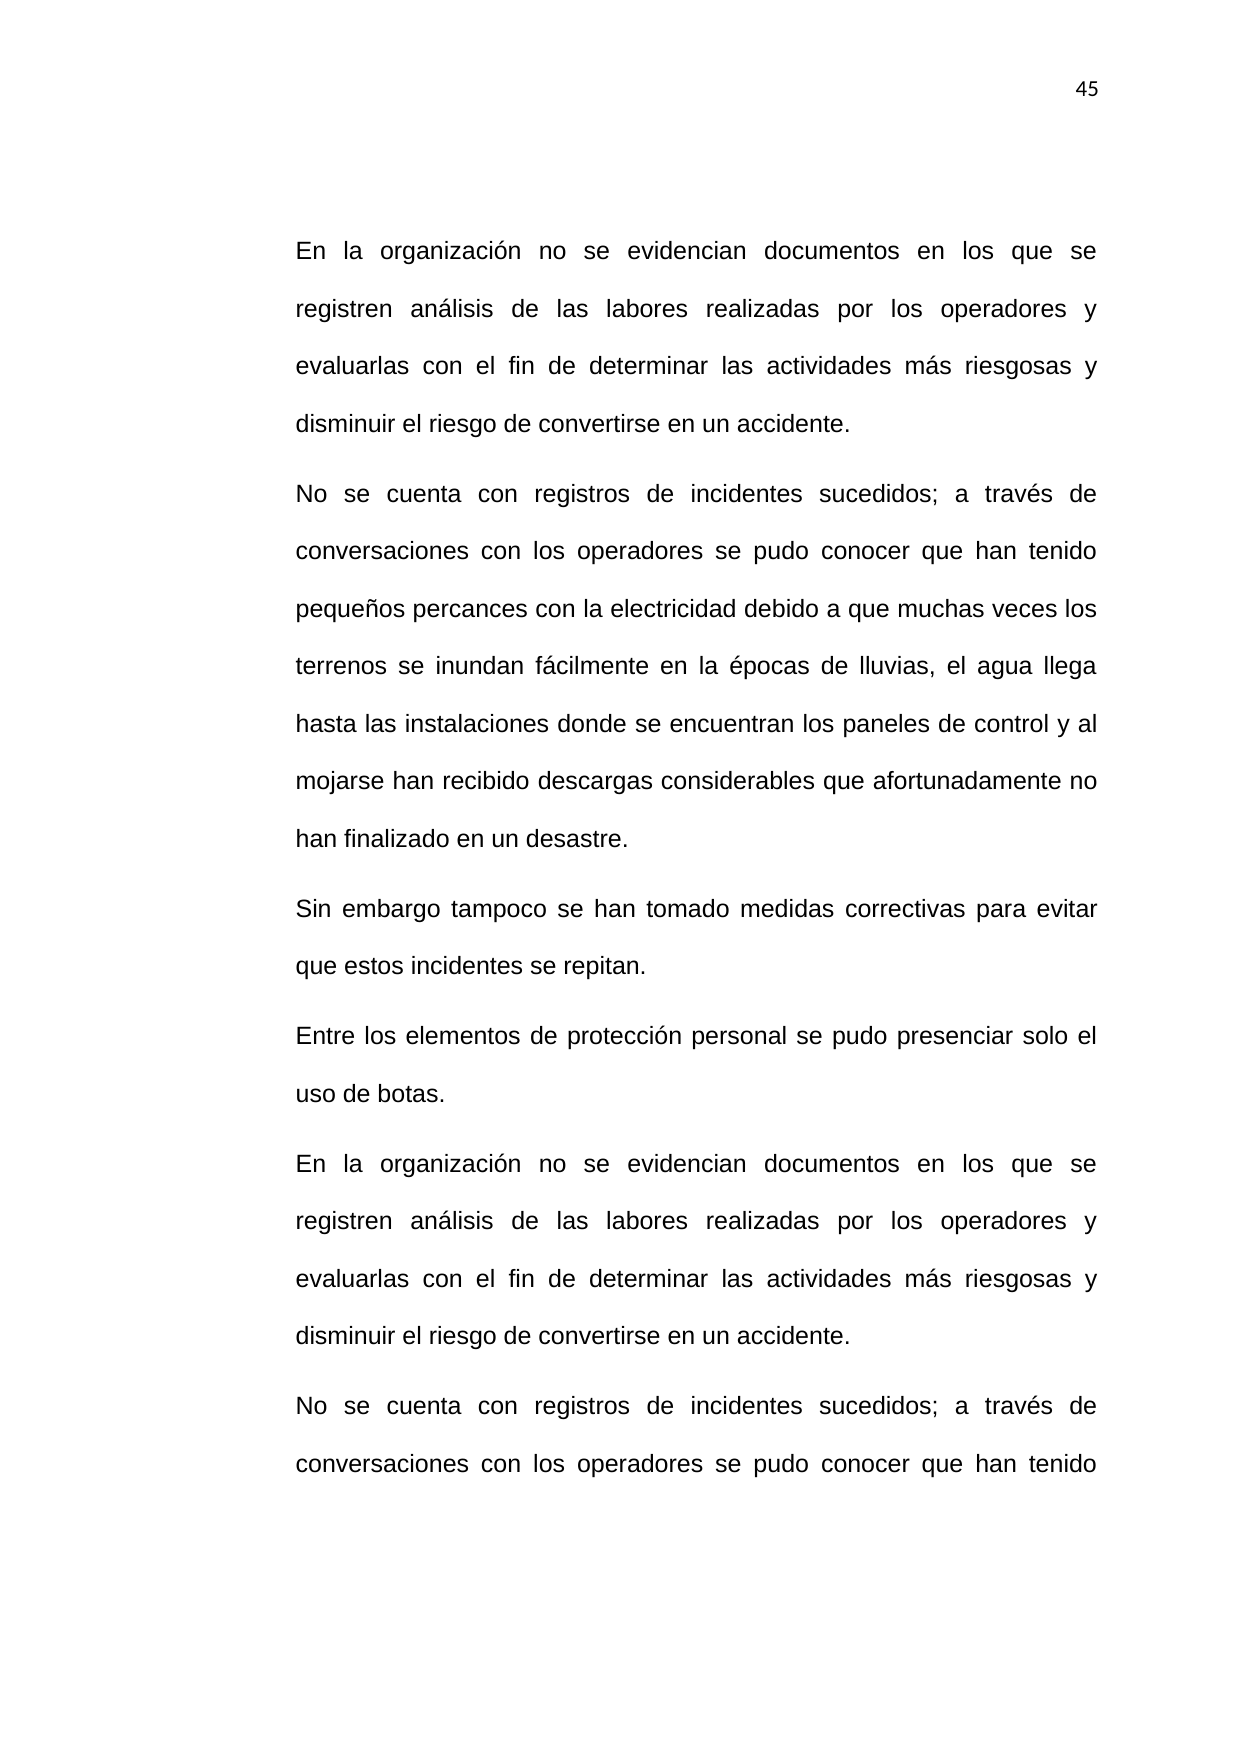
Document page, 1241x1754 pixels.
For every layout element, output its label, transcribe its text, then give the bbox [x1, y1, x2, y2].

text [295, 1391, 1098, 1477]
text Entre los elementos de protección personal se pudo presenciar solo el uso de botas. [295, 1021, 1098, 1107]
text En la organización no se evidencian documentos en los que se registren análisis de las labores realizadas por los operadores y evaluarlas con el fin de determinar las actividades más riesgosas y disminuir el riesgo de convertirse en un accidente. [295, 236, 1098, 437]
text En la organización no se evidencian documentos en los que se registren análisis de las labores realizadas por los operadores y evaluarlas con el fin de determinar las actividades más riesgosas y disminuir el riesgo de convertirse en un accidente. [295, 1149, 1098, 1350]
text Sin embargo tampoco se han tomado medidas correctivas para evitar que estos incidentes se repitan. [295, 894, 1098, 980]
